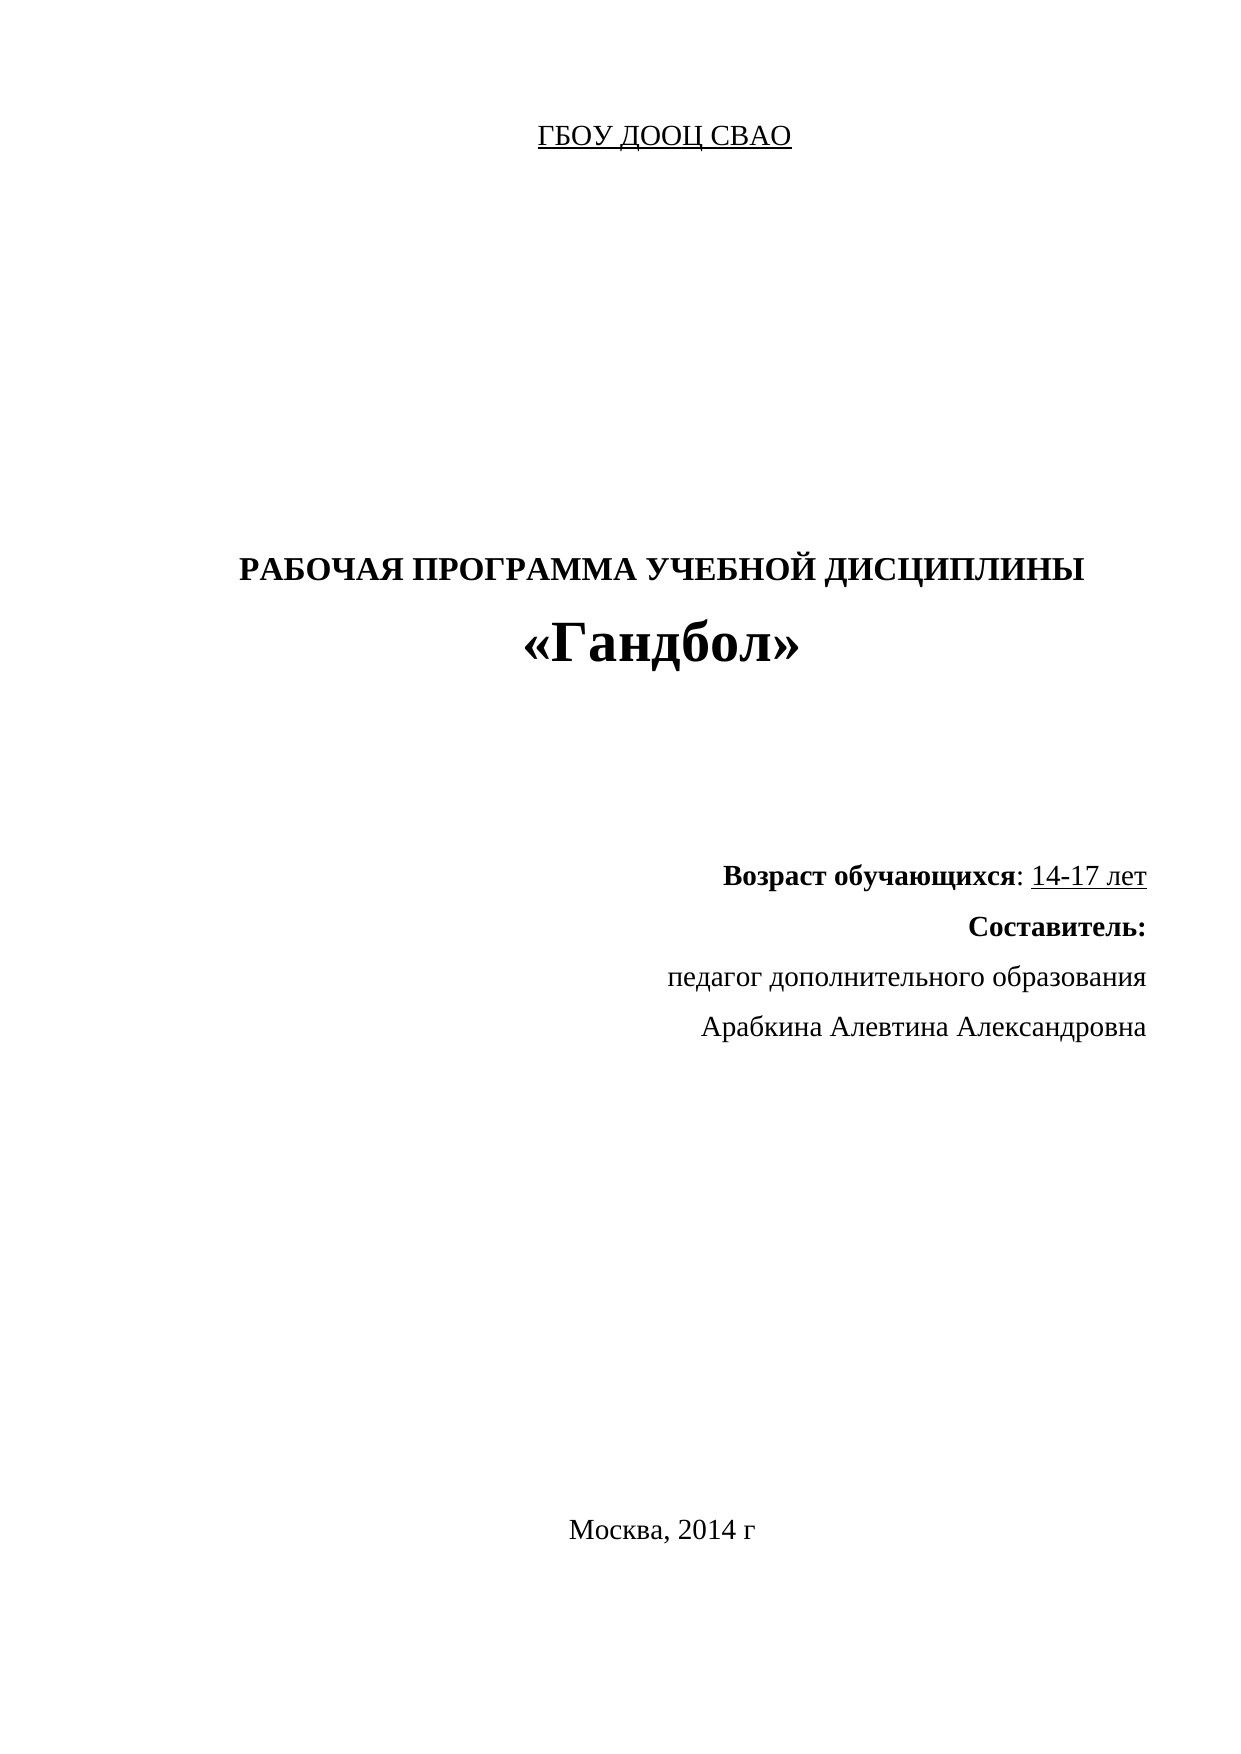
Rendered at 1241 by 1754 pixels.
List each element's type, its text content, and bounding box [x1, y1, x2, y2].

text Москва, 2014 г [177, 1512, 1147, 1546]
text педагог дополнительного образования [177, 959, 1147, 993]
text ГБОУ ДООЦ СВАО [177, 118, 1152, 152]
text Возраст обучающихся: 14-17 лет [177, 858, 1147, 892]
text Составитель: [177, 909, 1147, 942]
text РАБОЧАЯ ПРОГРАММА УЧЕБНОЙ ДИСЦИПЛИНЫ [177, 549, 1147, 588]
text Арабкина Алевтина Александровна [177, 1009, 1147, 1043]
text «Гандбол» [177, 607, 1147, 674]
